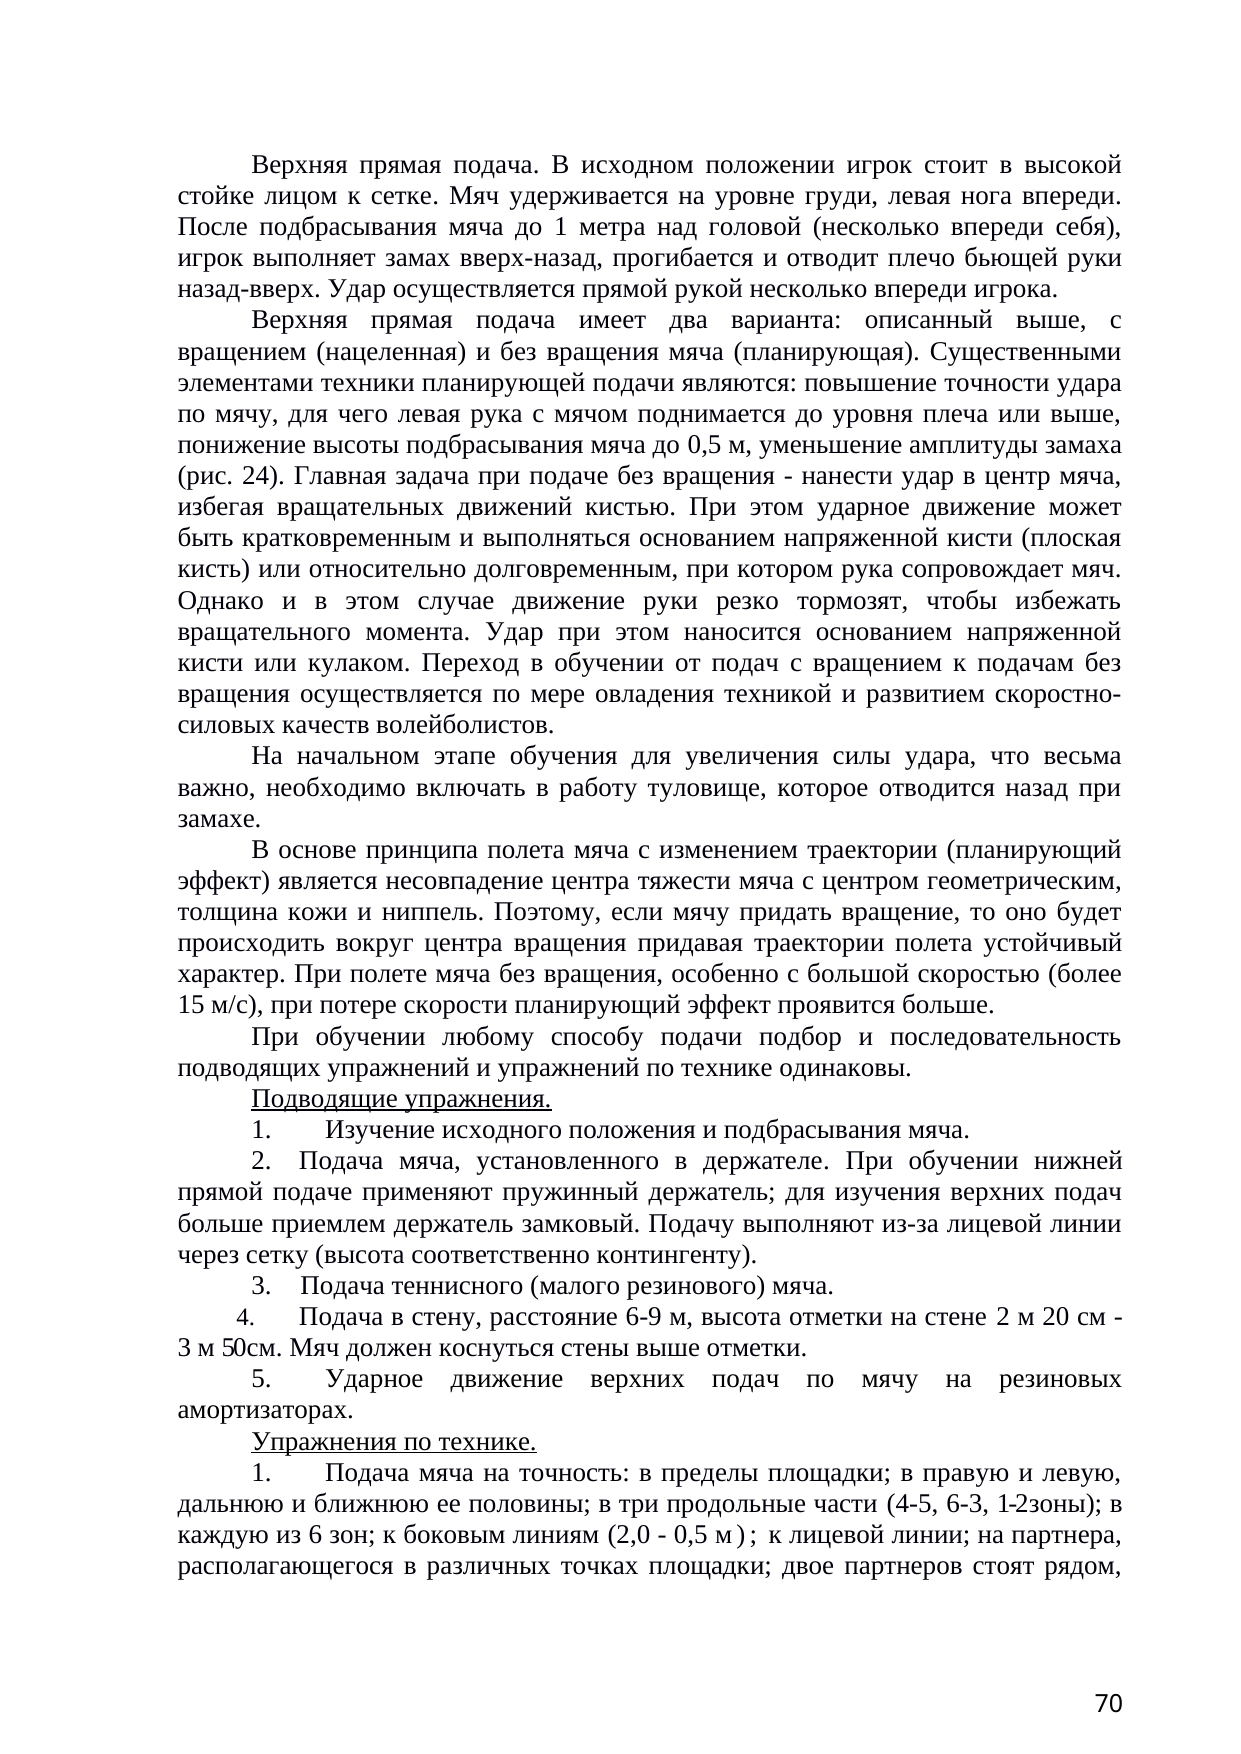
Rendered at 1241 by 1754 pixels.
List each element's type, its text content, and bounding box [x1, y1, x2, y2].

text 3. Подача теннисного (малого резинового) мяча. [177, 1269, 1123, 1300]
text Подводящие упражнения. [177, 1082, 1123, 1113]
text 1. Изучение исходного положения и подбрасывания мяча. [177, 1113, 1123, 1144]
text Верхняя прямая подача имеет два варианта: описанный выше, с вращением (нацеленная) и без вращения мяча (планирующая). Существенными элементами техники планирующей подачи являются: повышение точности удара по мячу, для чего левая рука с мячом поднимается до уровня плеча или выше, понижение высоты подбрасывания мяча до 0,5 м, уменьшение амплитуды замаха (рис. 24). Главная задача при подаче без вращения - нанести удар в центр мяча, избегая вращательных движений кистью. При этом ударное движение может быть кратковременным и выполняться основанием напряженной кисти (плоская кисть) или относительно долговременным, при котором рука сопровождает мяч. Однако и в этом случае движение руки резко тормозят, чтобы избежать вращательного момента. Удар при этом наносится основанием напряженной кисти или кулаком. Переход в обучении от подач с вращением к подачам без вращения осуществляется по мере овладения техникой и развитием скоростно-силовых качеств волейболистов. [177, 303, 1123, 739]
text Верхняя прямая подача. В исходном положении игрок стоит в высокой стойке лицом к сетке. Мяч удерживается на уровне груди, левая нога впереди. После подбрасывания мяча до 1 метра над головой (несколько впереди себя), игрок выполняет замах вверх-назад, прогибается и отводит плечо бьющей руки назад-вверх. Удар осуществляется прямой рукой несколько впереди игрока. [177, 148, 1123, 303]
text 2. Подача мяча, установленного в держателе. При обучении нижней прямой подаче применяют пружинный держатель; для изучения верхних подач больше приемлем держатель замковый. Подачу выполняют из-за лицевой линии через сетку (высота соответственно контингенту). [177, 1144, 1123, 1269]
list Упражнения по технике. [177, 1425, 1123, 1456]
list 5. Ударное движение верхних подач по мячу на резиновых амортизаторах. [177, 1362, 1123, 1425]
list Подача в стену, расстояние 6-9 м, высота отметки на стене 2 м 20 см - 3 м 50см. Мяч должен коснуться стены выше отметки. [177, 1300, 1123, 1362]
text В основе принципа полета мяча с изменением траектории (планирующий эффект) является несовпадение центра тяжести мяча с центром геометрическим, толщина кожи и ниппель. Поэтому, если мячу придать вращение, то оно будет происходить вокруг центра вращения придавая траектории полета устойчивый характер. При полете мяча без вращения, особенно с большой скоростью (более 15 м/с), при потере скорости планирующий эффект проявится больше. [177, 833, 1123, 1020]
text При обучении любому способу подачи подбор и последовательность подводящих упражнений и упражнений по технике одинаковы. [177, 1020, 1123, 1082]
text На начальном этапе обучения для увеличения силы удара, что весьма важно, необходимо включать в работу туловище, которое отводится назад при замахе. [177, 739, 1123, 833]
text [177, 1456, 1123, 1580]
